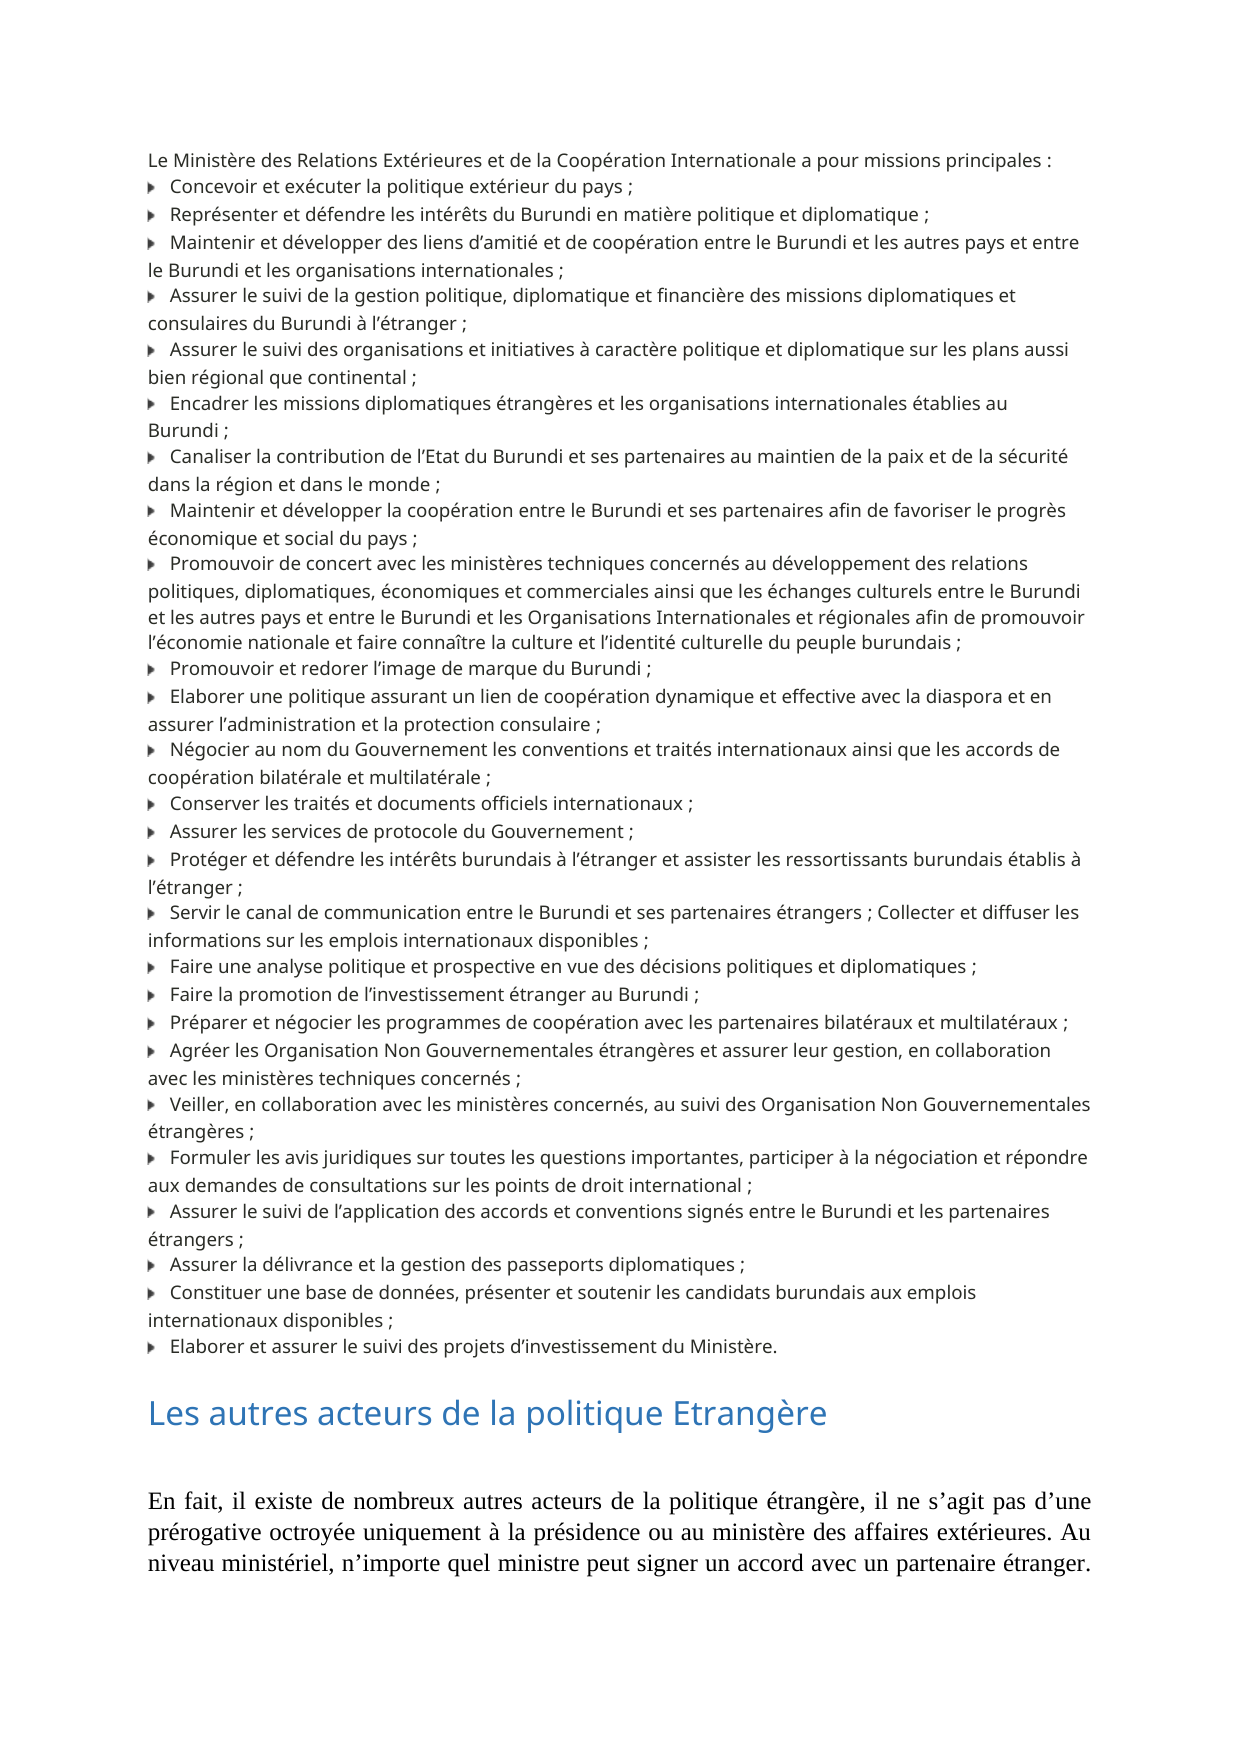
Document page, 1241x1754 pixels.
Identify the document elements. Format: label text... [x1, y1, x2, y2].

subtitle Les autres acteurs de la politique Etrangère [148, 1390, 1093, 1436]
picture [147, 849, 160, 867]
picture [147, 286, 160, 303]
picture [147, 176, 160, 194]
picture [147, 740, 160, 757]
picture [147, 1282, 160, 1300]
picture [147, 686, 160, 704]
picture [147, 1040, 160, 1058]
picture [147, 1336, 160, 1354]
picture [147, 339, 160, 357]
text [148, 1486, 1093, 1577]
picture [147, 821, 160, 839]
picture [147, 1201, 160, 1218]
picture [147, 500, 160, 517]
picture [147, 956, 160, 974]
picture [147, 984, 160, 1002]
picture [147, 658, 160, 676]
picture [147, 204, 160, 222]
text Le Ministère des Relations Extérieures et de la Coopération Internationale a pour missions principales : Concevoir et exécuter la politique extérieur du pays ; Représenter et défendre les intérêts du Burundi en matière politique et diplomatique ; Maintenir et développer des liens d’amitié et de coopération entre le Burundi et les autres pays et entre le Burundi et les organisations internationales ; Assurer le suivi de la gestion politique, diplomatique et financière des missions diplomatiques et consulaires du Burundi à l’étranger ; Assurer le suivi des organisations et initiatives à caractère politique et diplomatique sur les plans aussi bien régional que continental ; Encadrer les missions diplomatiques étrangères et les organisations internationales établies au Burundi ; Canaliser la contribution de l’Etat du Burundi et ses partenaires au maintien de la paix et de la sécurité dans la région et dans le monde ; Maintenir et développer la coopération entre le Burundi et ses partenaires afin de favoriser le progrès économique et social du pays ; Promouvoir de concert avec les ministères techniques concernés au développement des relations politiques, diplomatiques, économiques et commerciales ainsi que les échanges culturels entre le Burundi et les autres pays et entre le Burundi et les Organisations Internationales et régionales afin de promouvoir l’économie nationale et faire connaître la culture et l’identité culturelle du peuple burundais ; Promouvoir et redorer l’image de marque du Burundi ; Elaborer une politique assurant un lien de coopération dynamique et effective avec la diaspora et en assurer l’administration et la protection consulaire ; Négocier au nom du Gouvernement les conventions et traités internationaux ainsi que les accords de coopération bilatérale et multilatérale ; Conserver les traités et documents officiels internationaux ; Assurer les services de protocole du Gouvernement ; Protéger et défendre les intérêts burundais à l’étranger et assister les ressortissants burundais établis à l’étranger ; Servir le canal de communication entre le Burundi et ses partenaires étrangers ; Collecter et diffuser les informations sur les emplois internationaux disponibles ; Faire une analyse politique et prospective en vue des décisions politiques et diplomatiques ; Faire la promotion de l’investissement étranger au Burundi ; Préparer et négocier les programmes de coopération avec les partenaires bilatéraux et multilatéraux ; Agréer les Organisation Non Gouvernementales étrangères et assurer leur gestion, en collaboration avec les ministères techniques concernés ; Veiller, en collaboration avec les ministères concernés, au suivi des Organisation Non Gouvernementales étrangères ; Formuler les avis juridiques sur toutes les questions importantes, participer à la négociation et répondre aux demandes de consultations sur les points de droit international ; Assurer le suivi de l’application des accords et conventions signés entre le Burundi et les partenaires étrangers ; Assurer la délivrance et la gestion des passeports diplomatiques ; Constituer une base de données, présenter et soutenir les candidats burundais aux emplois internationaux disponibles ; Elaborer et assurer le suivi des projets d’investissement du Ministère. [148, 148, 1093, 1361]
picture [147, 1147, 160, 1165]
picture [147, 446, 160, 464]
picture [147, 793, 160, 811]
picture [147, 393, 160, 410]
picture [147, 553, 160, 571]
picture [147, 232, 160, 250]
picture [147, 903, 160, 920]
picture [147, 1254, 160, 1272]
picture [147, 1094, 160, 1111]
picture [147, 1012, 160, 1030]
